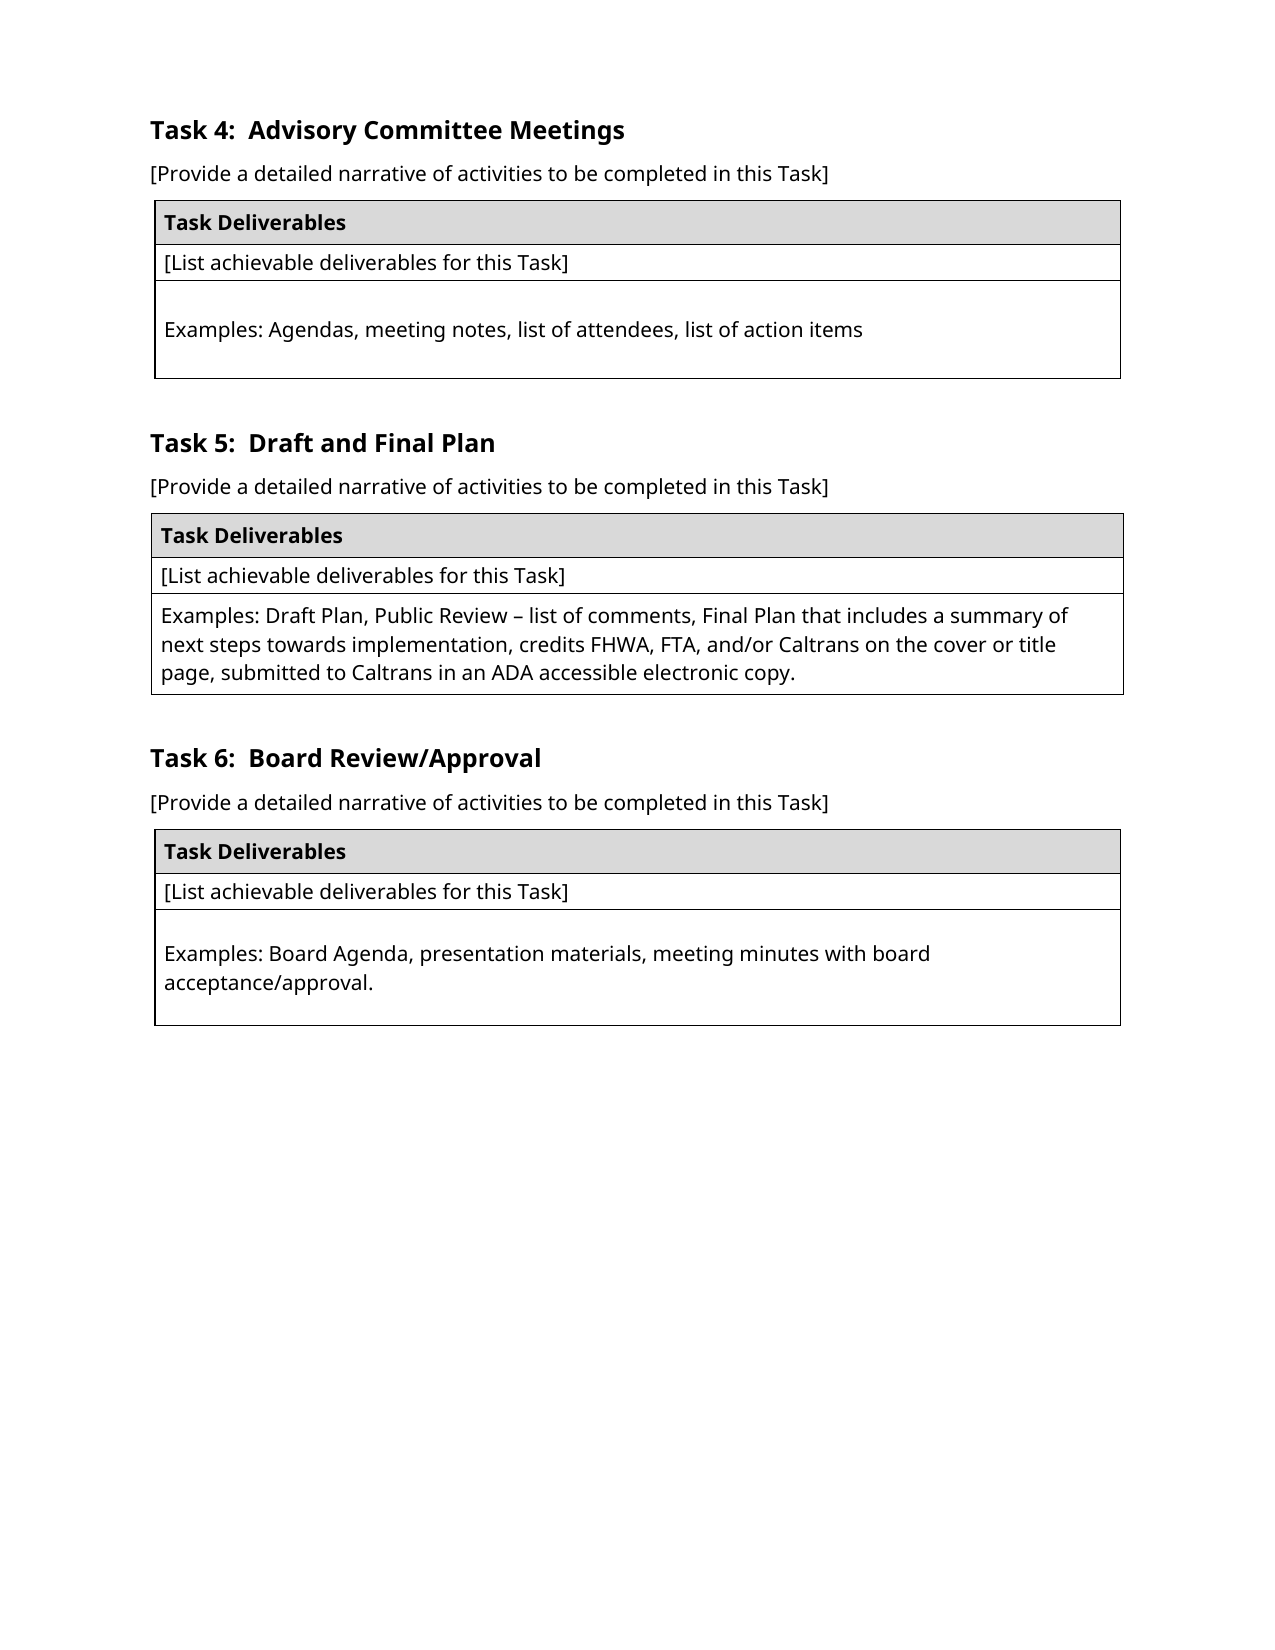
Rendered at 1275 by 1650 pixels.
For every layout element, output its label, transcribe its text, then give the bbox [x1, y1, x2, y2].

text Task 6: Board Review/Approval [150, 741, 1125, 775]
table_header Task Deliverables [152, 514, 1123, 557]
text [Provide a detailed narrative of activities to be completed in this Task] [150, 159, 1125, 187]
table_cell [List achievable deliverables for this Task] [152, 558, 1123, 593]
text Task 4: Advisory Committee Meetings [150, 112, 1125, 147]
text [Provide a detailed narrative of activities to be completed in this Task] [150, 472, 1125, 500]
table_header Task Deliverables [156, 830, 1120, 873]
table_cell Examples: Board Agenda, presentation materials, meeting minutes with board acceptance/approval. [156, 910, 1120, 1025]
table_header Task Deliverables [156, 201, 1120, 244]
table_cell Examples: Draft Plan, Public Review – list of comments, Final Plan that includes a summary of next steps towards implementation, credits FHWA, FTA, and/or Caltrans on the cover or title page, submitted to Caltrans in an ADA accessible electronic copy. [152, 594, 1123, 693]
table_cell [List achievable deliverables for this Task] [156, 245, 1120, 280]
text Task 5: Draft and Final Plan [150, 425, 1125, 459]
table_cell Examples: Agendas, meeting notes, list of attendees, list of action items [156, 281, 1120, 378]
table_cell [List achievable deliverables for this Task] [156, 874, 1120, 909]
text [Provide a detailed narrative of activities to be completed in this Task] [150, 788, 1125, 816]
